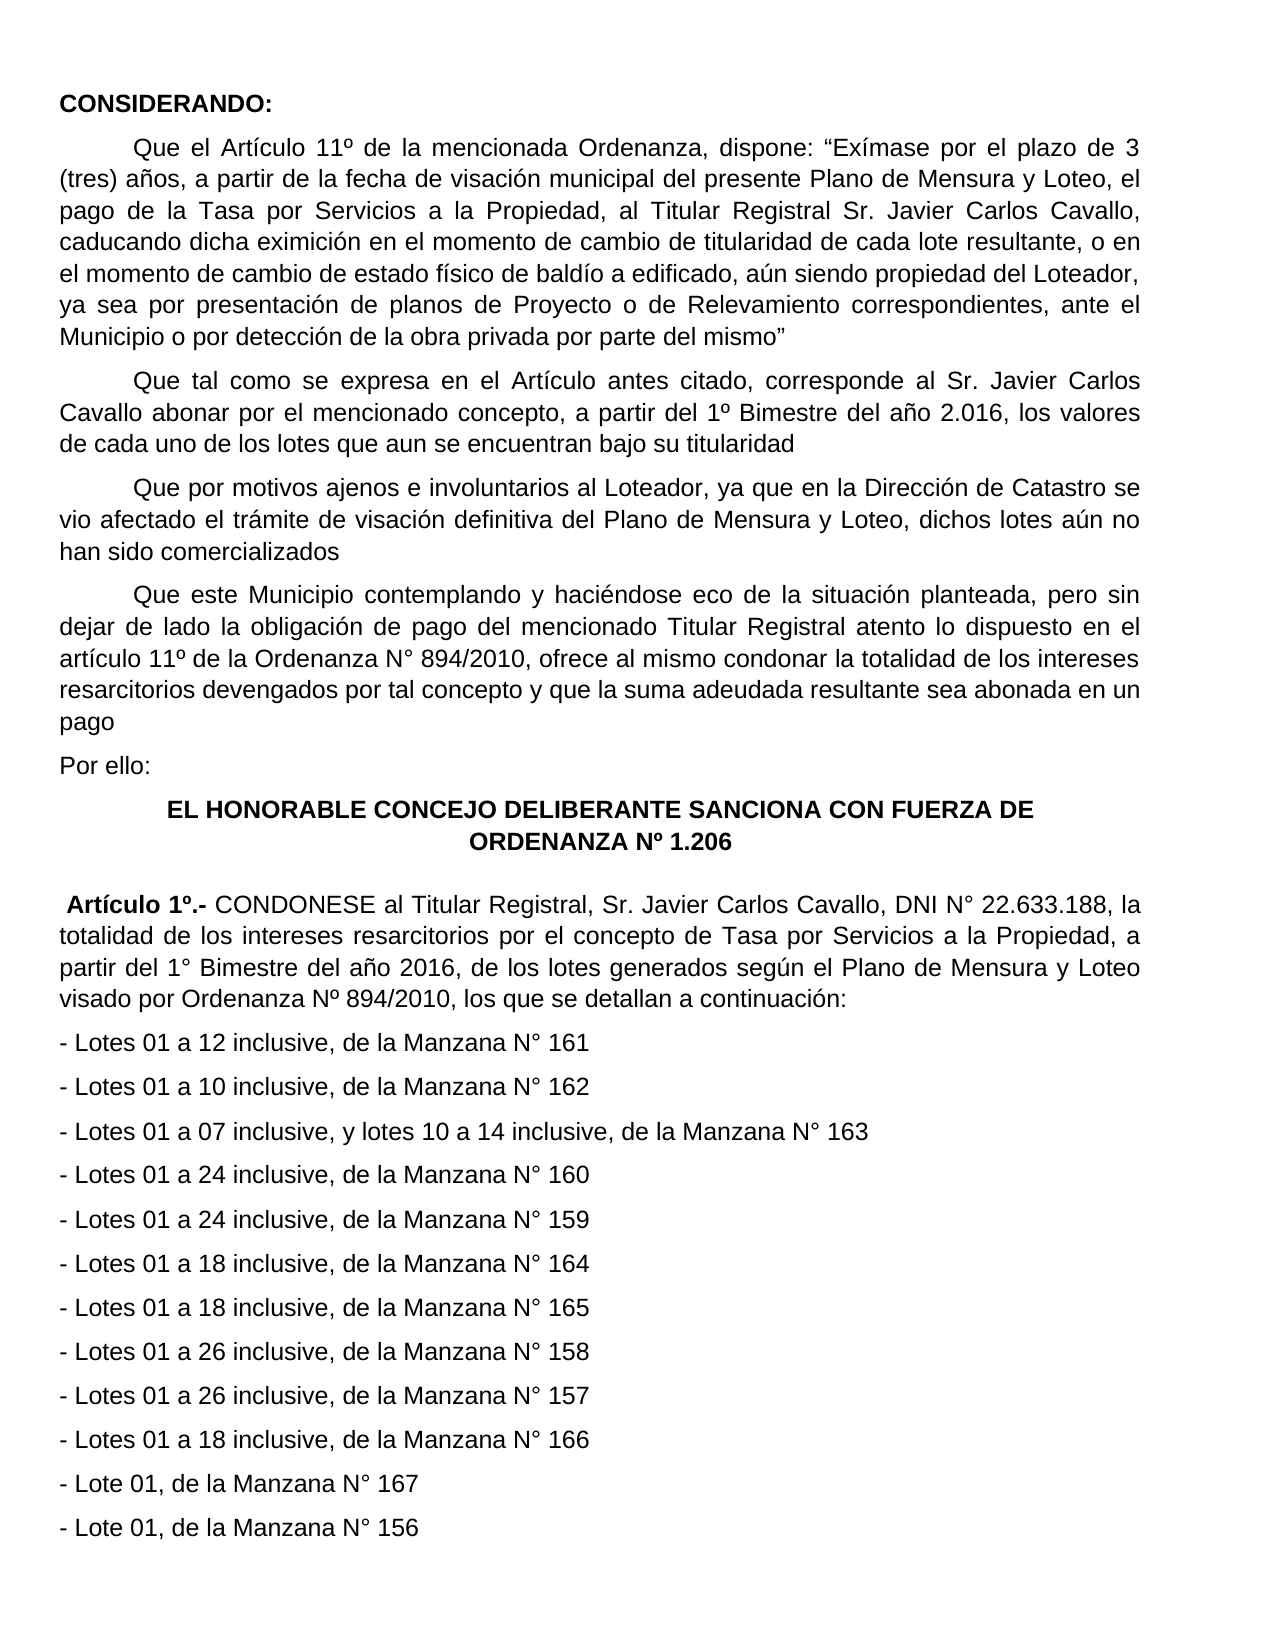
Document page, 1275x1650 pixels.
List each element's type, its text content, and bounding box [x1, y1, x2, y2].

text - Lotes 01 a 10 inclusive, de la Manzana N° 162 [59, 1072, 1142, 1101]
text EL HONORABLE CONCEJO DELIBERANTE SANCIONA CON FUERZA DE [59, 795, 1142, 824]
text - Lote 01, de la Manzana N° 167 [59, 1469, 1142, 1498]
text CONSIDERANDO: [59, 89, 1142, 117]
text Que por motivos ajenos e involuntarios al Loteador, ya que en la Dirección de Catastro se vio afectado el trámite de visación definitiva del Plano de Mensura y Loteo, dichos lotes aún no han sido comercializados [59, 473, 1142, 565]
text - Lotes 01 a 18 inclusive, de la Manzana N° 165 [59, 1293, 1142, 1321]
text Artículo 1º.- CONDONESE al Titular Registral, Sr. Javier Carlos Cavallo, DNI N° 22.633.188, la totalidad de los intereses resarcitorios por el concepto de Tasa por Servicios a la Propiedad, a partir del 1° Bimestre del año 2016, de los lotes generados según el Plano de Mensura y Loteo visado por Ordenanza Nº 894/2010, los que se detallan a continuación: [59, 889, 1142, 1013]
text - Lotes 01 a 24 inclusive, de la Manzana N° 160 [59, 1161, 1142, 1189]
text - Lotes 01 a 18 inclusive, de la Manzana N° 164 [59, 1249, 1142, 1277]
text Que tal como se expresa en el Artículo antes citado, corresponde al Sr. Javier Carlos Cavallo abonar por el mencionado concepto, a partir del 1º Bimestre del año 2.016, los valores de cada uno de los lotes que aun se encuentran bajo su titularidad [59, 366, 1142, 458]
text - Lotes 01 a 12 inclusive, de la Manzana N° 161 [59, 1028, 1142, 1057]
text Por ello: [59, 751, 1142, 779]
text - Lotes 01 a 18 inclusive, de la Manzana N° 166 [59, 1425, 1142, 1454]
text ORDENANZA Nº 1.206 [59, 826, 1142, 855]
text Que el Artículo 11º de la mencionada Ordenanza, dispone: “Exímase por el plazo de 3 (tres) años, a partir de la fecha de visación municipal del presente Plano de Mensura y Loteo, el pago de la Tasa por Servicios a la Propiedad, al Titular Registral Sr. Javier Carlos Cavallo, caducando dicha eximición en el momento de cambio de titularidad de cada lote resultante, o en el momento de cambio de estado físico de baldío a edificado, aún siendo propiedad del Loteador, ya sea por presentación de planos de Proyecto o de Relevamiento correspondientes, ante el Municipio o por detección de la obra privada por parte del mismo” [59, 133, 1142, 351]
text - Lotes 01 a 07 inclusive, y lotes 10 a 14 inclusive, de la Manzana N° 163 [59, 1116, 1142, 1145]
text - Lotes 01 a 26 inclusive, de la Manzana N° 158 [59, 1337, 1142, 1366]
text - Lotes 01 a 24 inclusive, de la Manzana N° 159 [59, 1204, 1142, 1233]
text - Lotes 01 a 26 inclusive, de la Manzana N° 157 [59, 1381, 1142, 1409]
text - Lote 01, de la Manzana N° 156 [59, 1513, 1142, 1542]
text Que este Municipio contemplando y haciéndose eco de la situación planteada, pero sin dejar de lado la obligación de pago del mencionado Titular Registral atento lo dispuesto en el artículo 11º de la Ordenanza N° 894/2010, ofrece al mismo condonar la totalidad de los intereses resarcitorios devengados por tal concepto y que la suma adeudada resultante sea abonada en un pago [59, 581, 1142, 736]
